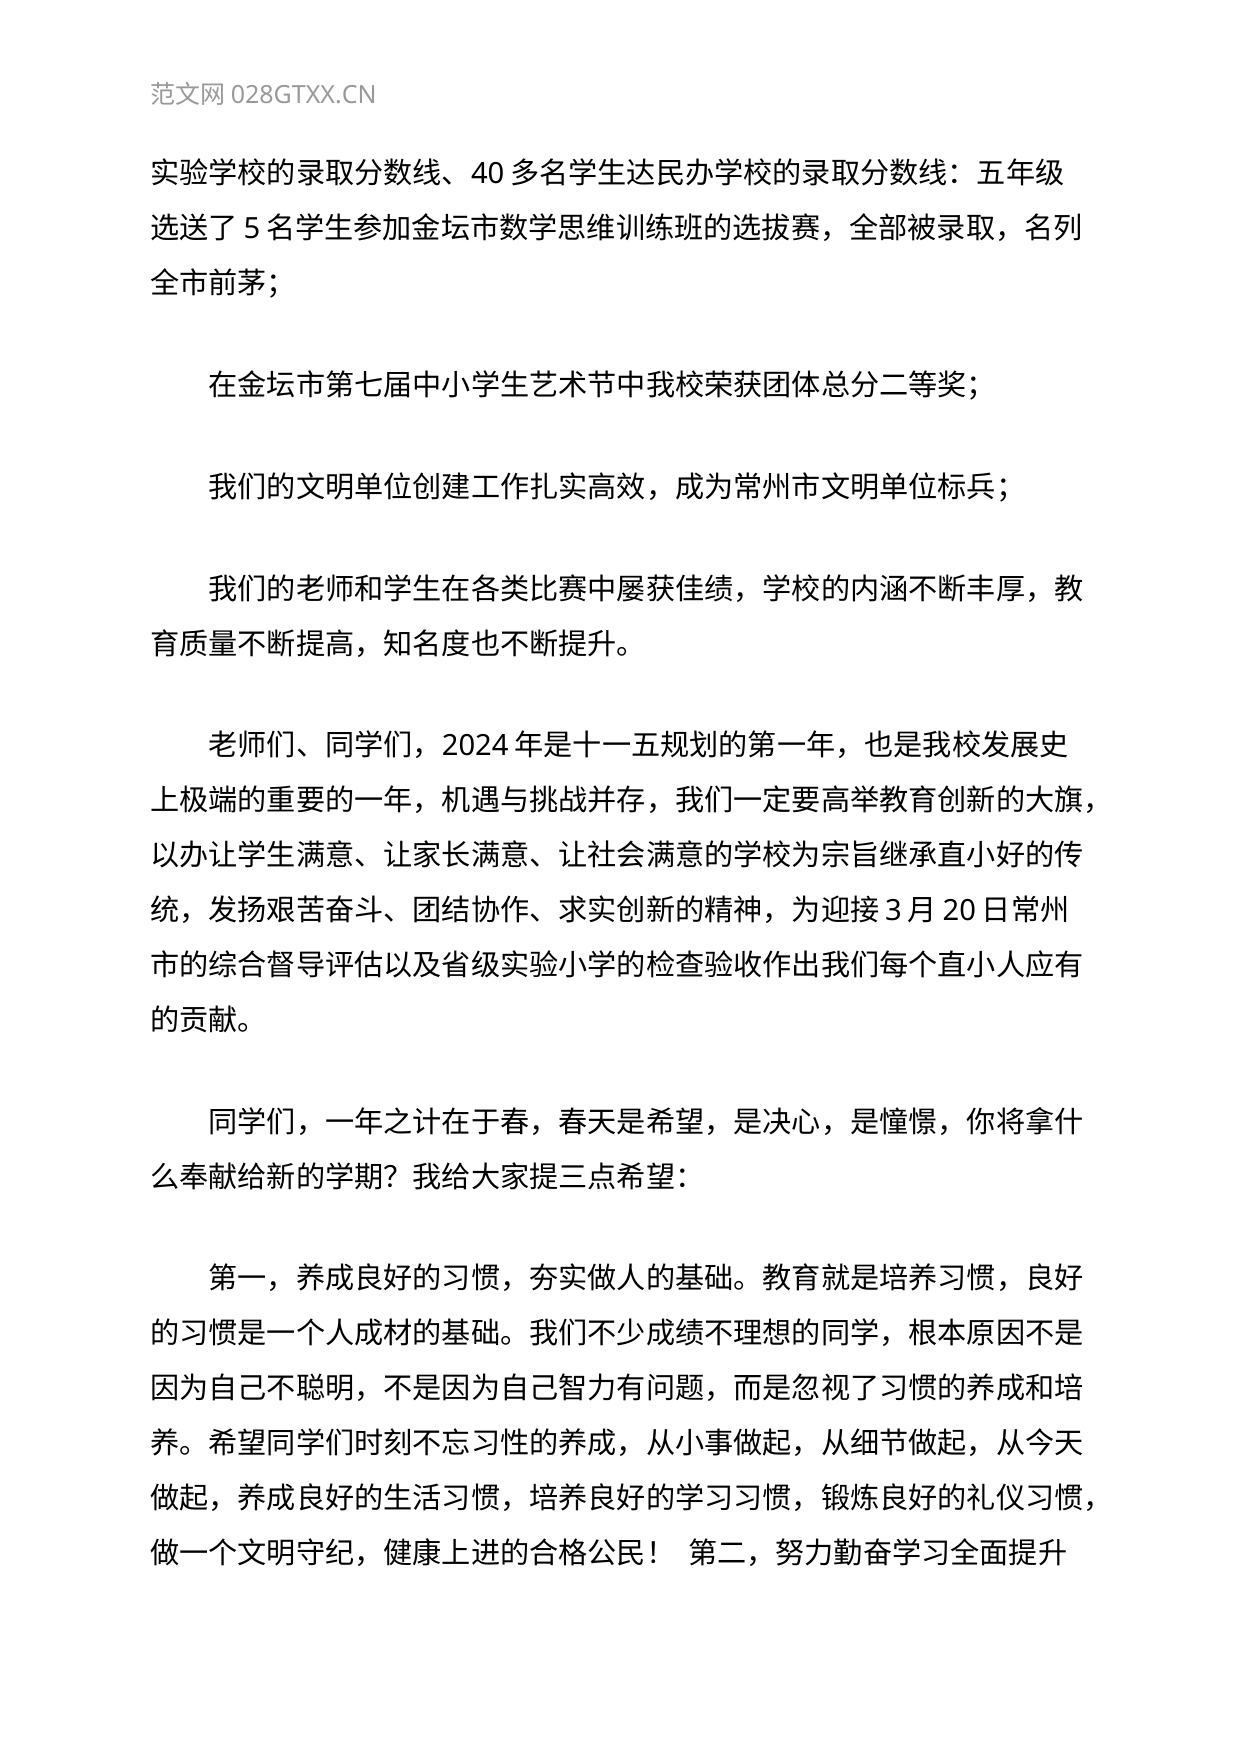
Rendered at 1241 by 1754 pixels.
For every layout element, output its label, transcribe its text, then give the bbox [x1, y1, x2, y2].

text 我们的文明单位创建工作扎实高效，成为常州市文明单位标兵； [150, 463, 1090, 506]
text 老师们、同学们，2024年是十一五规划的第一年，也是我校发展史上极端的重要的一年，机遇与挑战并存，我们一定要高举教育创新的大旗，以办让学生满意、让家长满意、让社会满意的学校为宗旨继承直小好的传统，发扬艰苦奋斗、团结协作、求实创新的精神，为迎接3月20日常州市的综合督导评估以及省级实验小学的检查验收作出我们每个直小人应有的贡献。 [150, 722, 1090, 1039]
text 同学们，一年之计在于春，春天是希望，是决心，是憧憬，你将拿什么奉献给新的学期？我给大家提三点希望： [150, 1098, 1090, 1196]
text 在金坛市第七届中小学生艺术节中我校荣获团体总分二等奖； [150, 362, 1090, 404]
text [150, 150, 1090, 302]
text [150, 1255, 1090, 1572]
text 我们的老师和学生在各类比赛中屡获佳绩，学校的内涵不断丰厚，教育质量不断提高，知名度也不断提升。 [150, 565, 1090, 662]
